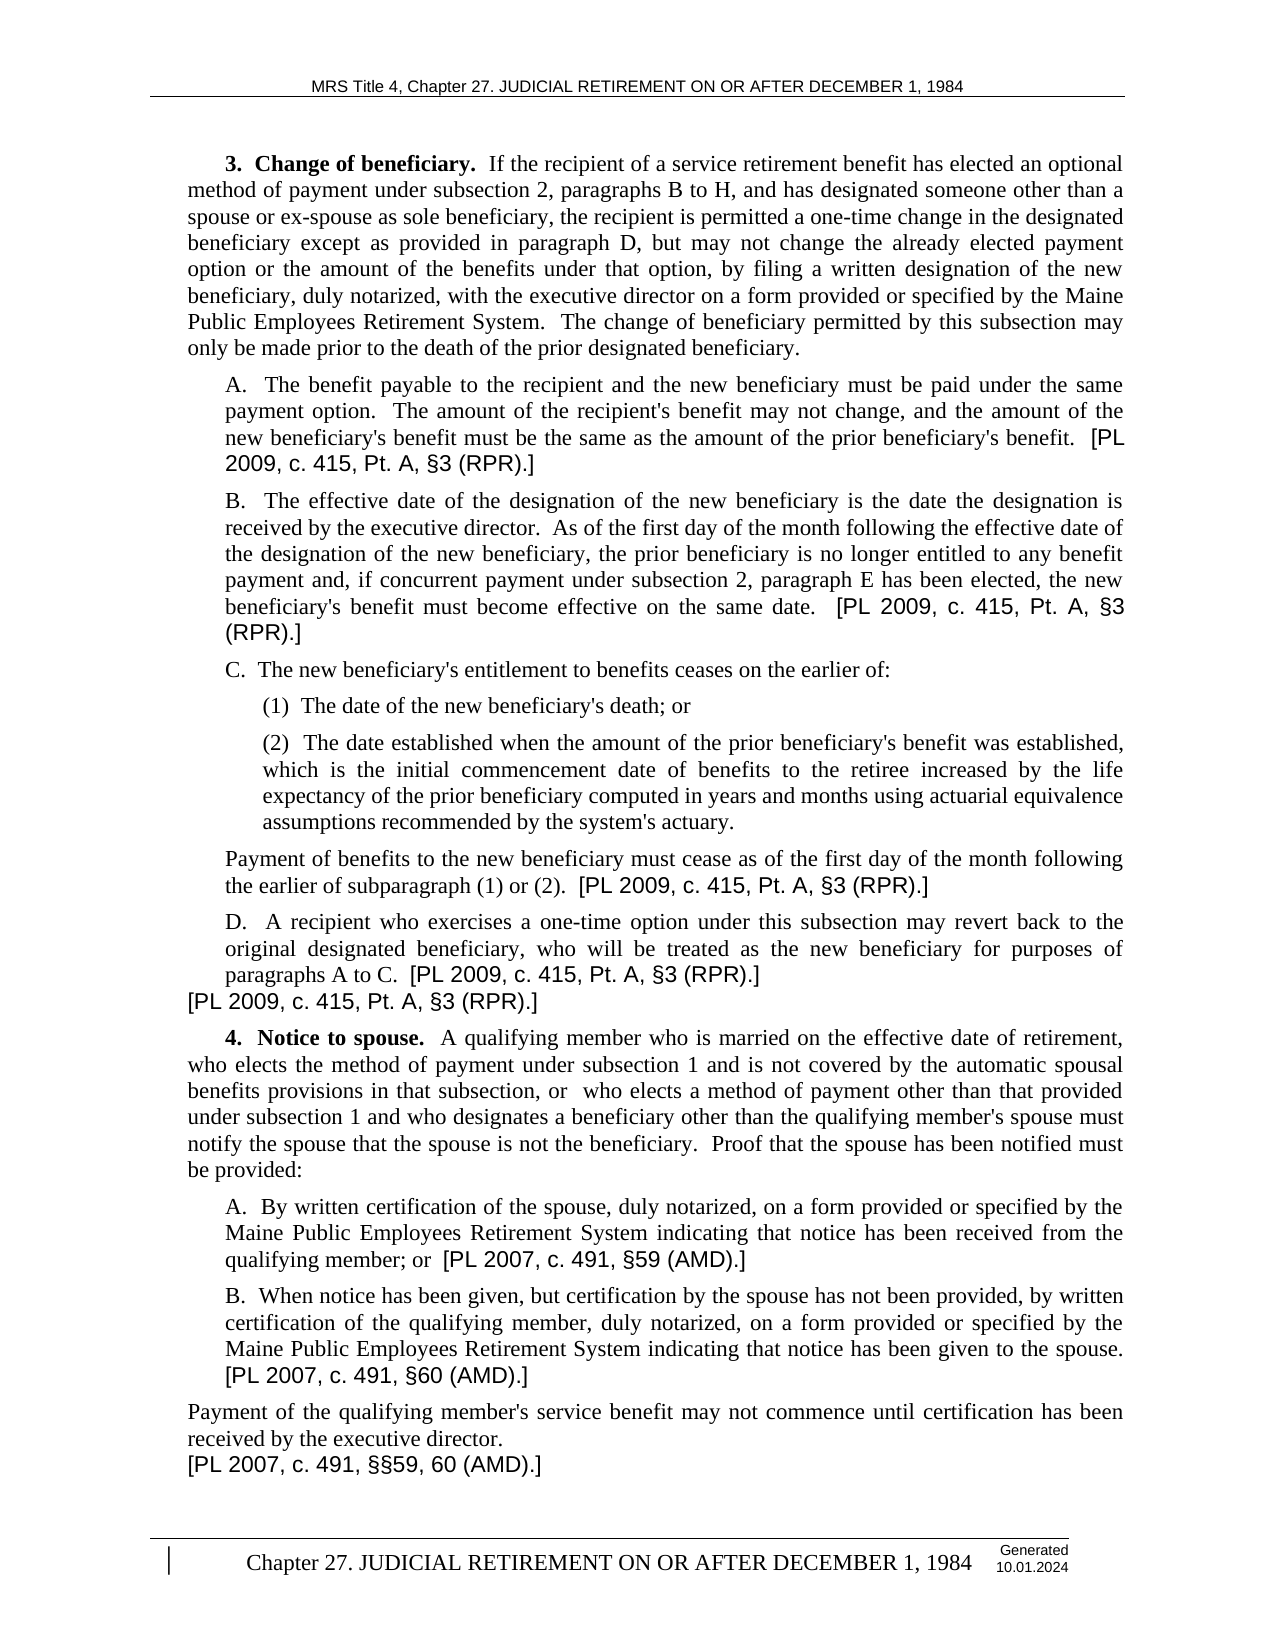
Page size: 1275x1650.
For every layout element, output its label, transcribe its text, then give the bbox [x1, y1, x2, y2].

text A. By written certification of the spouse, duly notarized, on a form provided or specified by the Maine Public Employees Retirement System indicating that notice has been received from the qualifying member; or [PL 2007, c. 491, §59 (AMD).] [225, 1193, 1125, 1272]
text [PL 2009, c. 415, Pt. A, §3 (RPR).] [187, 988, 1125, 1014]
text 4. Notice to spouse. A qualifying member who is married on the effective date of retirement, who elects the method of payment under subsection 1 and is not covered by the automatic spousal benefits provisions in that subsection, or who elects a method of payment other than that provided under subsection 1 and who designates a beneficiary other than the qualifying member's spouse must notify the spouse that the spouse is not the beneficiary. Proof that the spouse has been notified must be provided: [187, 1024, 1125, 1182]
text Payment of benefits to the new beneficiary must cease as of the first day of the month following the earlier of subparagraph (1) or (2). [PL 2009, c. 415, Pt. A, §3 (RPR).] [225, 845, 1125, 898]
text D. A recipient who exercises a one-time option under this subsection may revert back to the original designated beneficiary, who will be treated as the new beneficiary for purposes of paragraphs A to C. [PL 2009, c. 415, Pt. A, §3 (RPR).] [225, 908, 1125, 988]
text (2) The date established when the amount of the prior beneficiary's benefit was established, which is the initial commencement date of benefits to the retiree increased by the life expectancy of the prior beneficiary computed in years and months using actuarial equivalence assumptions recommended by the system's actuary. [262, 729, 1125, 835]
text C. The new beneficiary's entitlement to benefits ceases on the earlier of: [225, 656, 1125, 682]
text (1) The date of the new beneficiary's death; or [262, 693, 1125, 719]
text B. The effective date of the designation of the new beneficiary is the date the designation is received by the executive director. As of the first day of the month following the effective date of the designation of the new beneficiary, the prior beneficiary is no longer entitled to any benefit payment and, if concurrent payment under subsection 2, paragraph E has been elected, the new beneficiary's benefit must become effective on the same date. [PL 2009, c. 415, Pt. A, §3 (RPR).] [225, 487, 1125, 645]
text 3. Change of beneficiary. If the recipient of a service retirement benefit has elected an optional method of payment under subsection 2, paragraphs B to H, and has designated someone other than a spouse or ex-spouse as sole beneficiary, the recipient is permitted a one-time change in the designated beneficiary except as provided in paragraph D, but may not change the already elected payment option or the amount of the benefits under that option, by filing a written designation of the new beneficiary, duly notarized, with the executive director on a form provided or specified by the Maine Public Employees Retirement System. The change of beneficiary permitted by this subsection may only be made prior to the death of the prior designated beneficiary. [187, 150, 1125, 361]
text A. The benefit payable to the recipient and the new beneficiary must be paid under the same payment option. The amount of the recipient's benefit may not change, and the amount of the new beneficiary's benefit must be the same as the amount of the prior beneficiary's benefit. [PL 2009, c. 415, Pt. A, §3 (RPR).] [225, 371, 1125, 477]
text Payment of the qualifying member's service benefit may not commence until certification has been received by the executive director. [187, 1398, 1125, 1451]
text [PL 2007, c. 491, §§59, 60 (AMD).] [187, 1451, 1125, 1477]
text B. When notice has been given, but certification by the spouse has not been provided, by written certification of the qualifying member, duly notarized, on a form provided or specified by the Maine Public Employees Retirement System indicating that notice has been given to the spouse. [PL 2007, c. 491, §60 (AMD).] [225, 1282, 1125, 1388]
